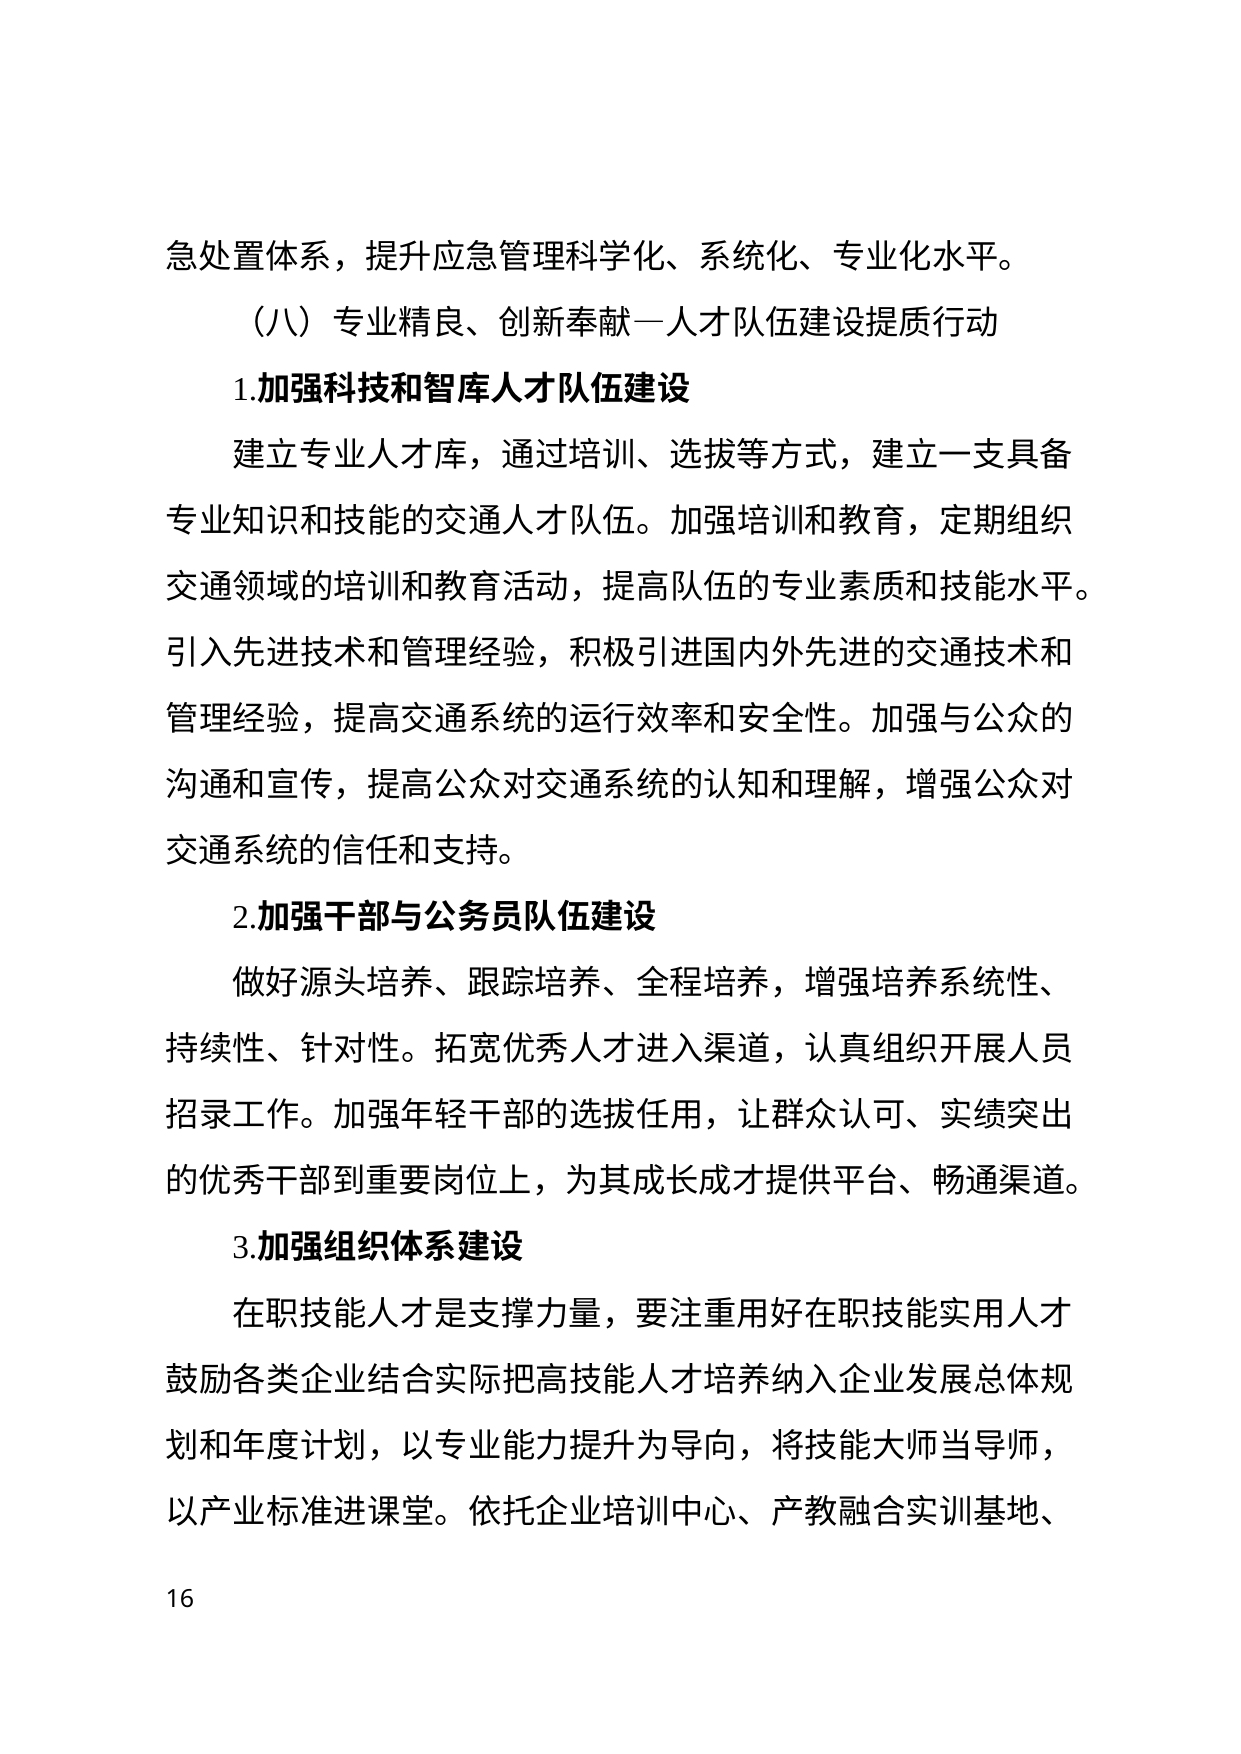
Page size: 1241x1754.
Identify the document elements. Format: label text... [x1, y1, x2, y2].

subtitle （八）专业精良、创新奉献—人才队伍建设提质行动 [165, 287, 1075, 353]
text 做好源头培养、跟踪培养、全程培养，增强培养系统性、持续性、针对性。拓宽优秀人才进入渠道，认真组织开展人员招录工作。加强年轻干部的选拔任用，让群众认可、实绩突出的优秀干部到重要岗位上，为其成长成才提供平台、畅通渠道。 [165, 947, 1075, 1211]
text 2.加强干部与公务员队伍建设 [165, 881, 1075, 947]
text 3.加强组织体系建设 [165, 1211, 1075, 1277]
text 建立专业人才库，通过培训、选拔等方式，建立一支具备专业知识和技能的交通人才队伍。加强培训和教育，定期组织交通领域的培训和教育活动，提高队伍的专业素质和技能水平。引入先进技术和管理经验，积极引进国内外先进的交通技术和管理经验，提高交通系统的运行效率和安全性。加强与公众的沟通和宣传，提高公众对交通系统的认知和理解，增强公众对交通系统的信任和支持。 [165, 419, 1075, 881]
text 1.加强科技和智库人才队伍建设 [165, 353, 1075, 419]
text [165, 1277, 1075, 1542]
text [165, 221, 1075, 287]
